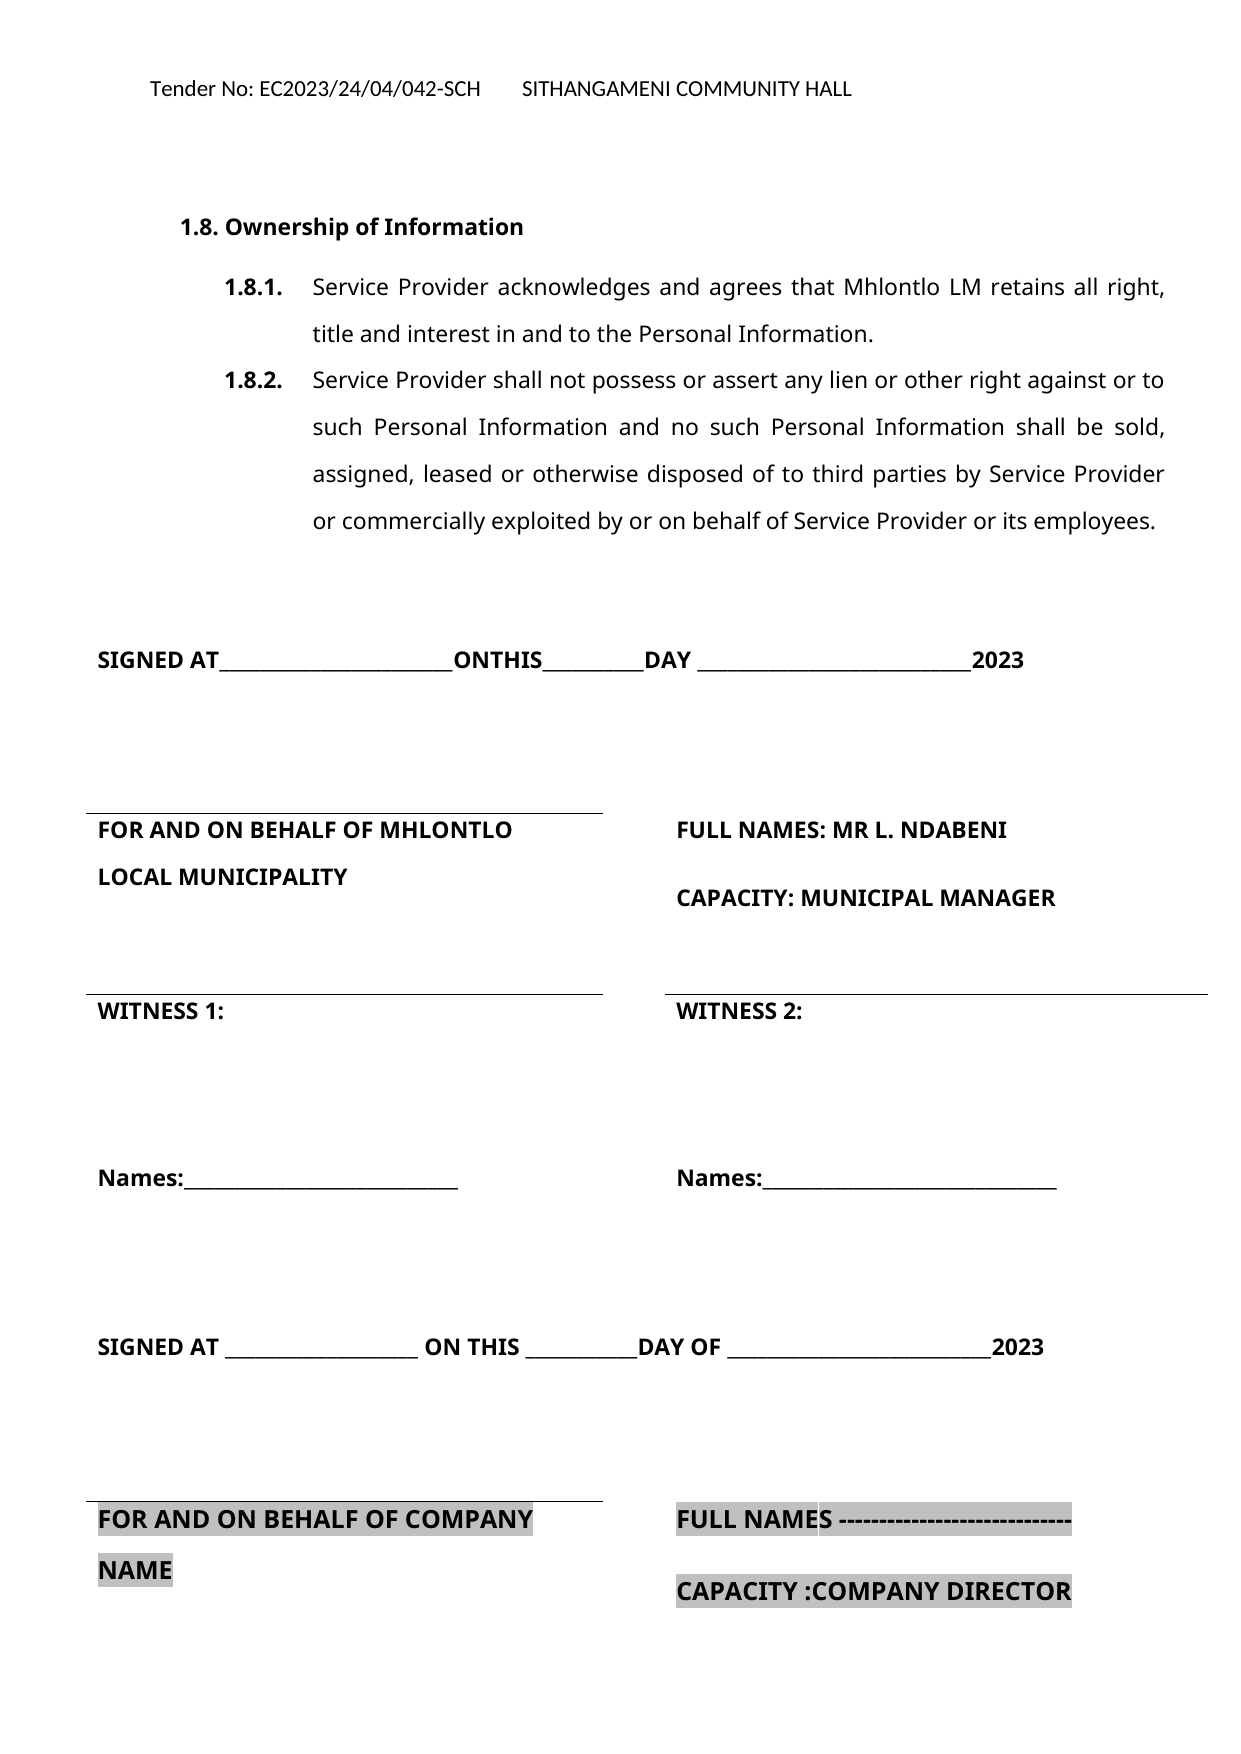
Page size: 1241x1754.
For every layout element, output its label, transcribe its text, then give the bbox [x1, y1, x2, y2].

list Service Provider acknowledges and agrees that Mhlontlo LM retains all right, title and interest in and to the Personal Information. [224, 385, 1167, 463]
list Service Provider shall not possess or assert any lien or other right against or to such Personal Information and no such Personal Information shall be sold, assigned, leased or otherwise disposed of to third parties by Service Provider or commercially exploited by or on behalf of Service Provider or its employees. [224, 479, 1167, 651]
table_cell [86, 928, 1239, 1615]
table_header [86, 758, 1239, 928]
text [224, 154, 1167, 233]
list Ownership of Information [179, 326, 1167, 357]
